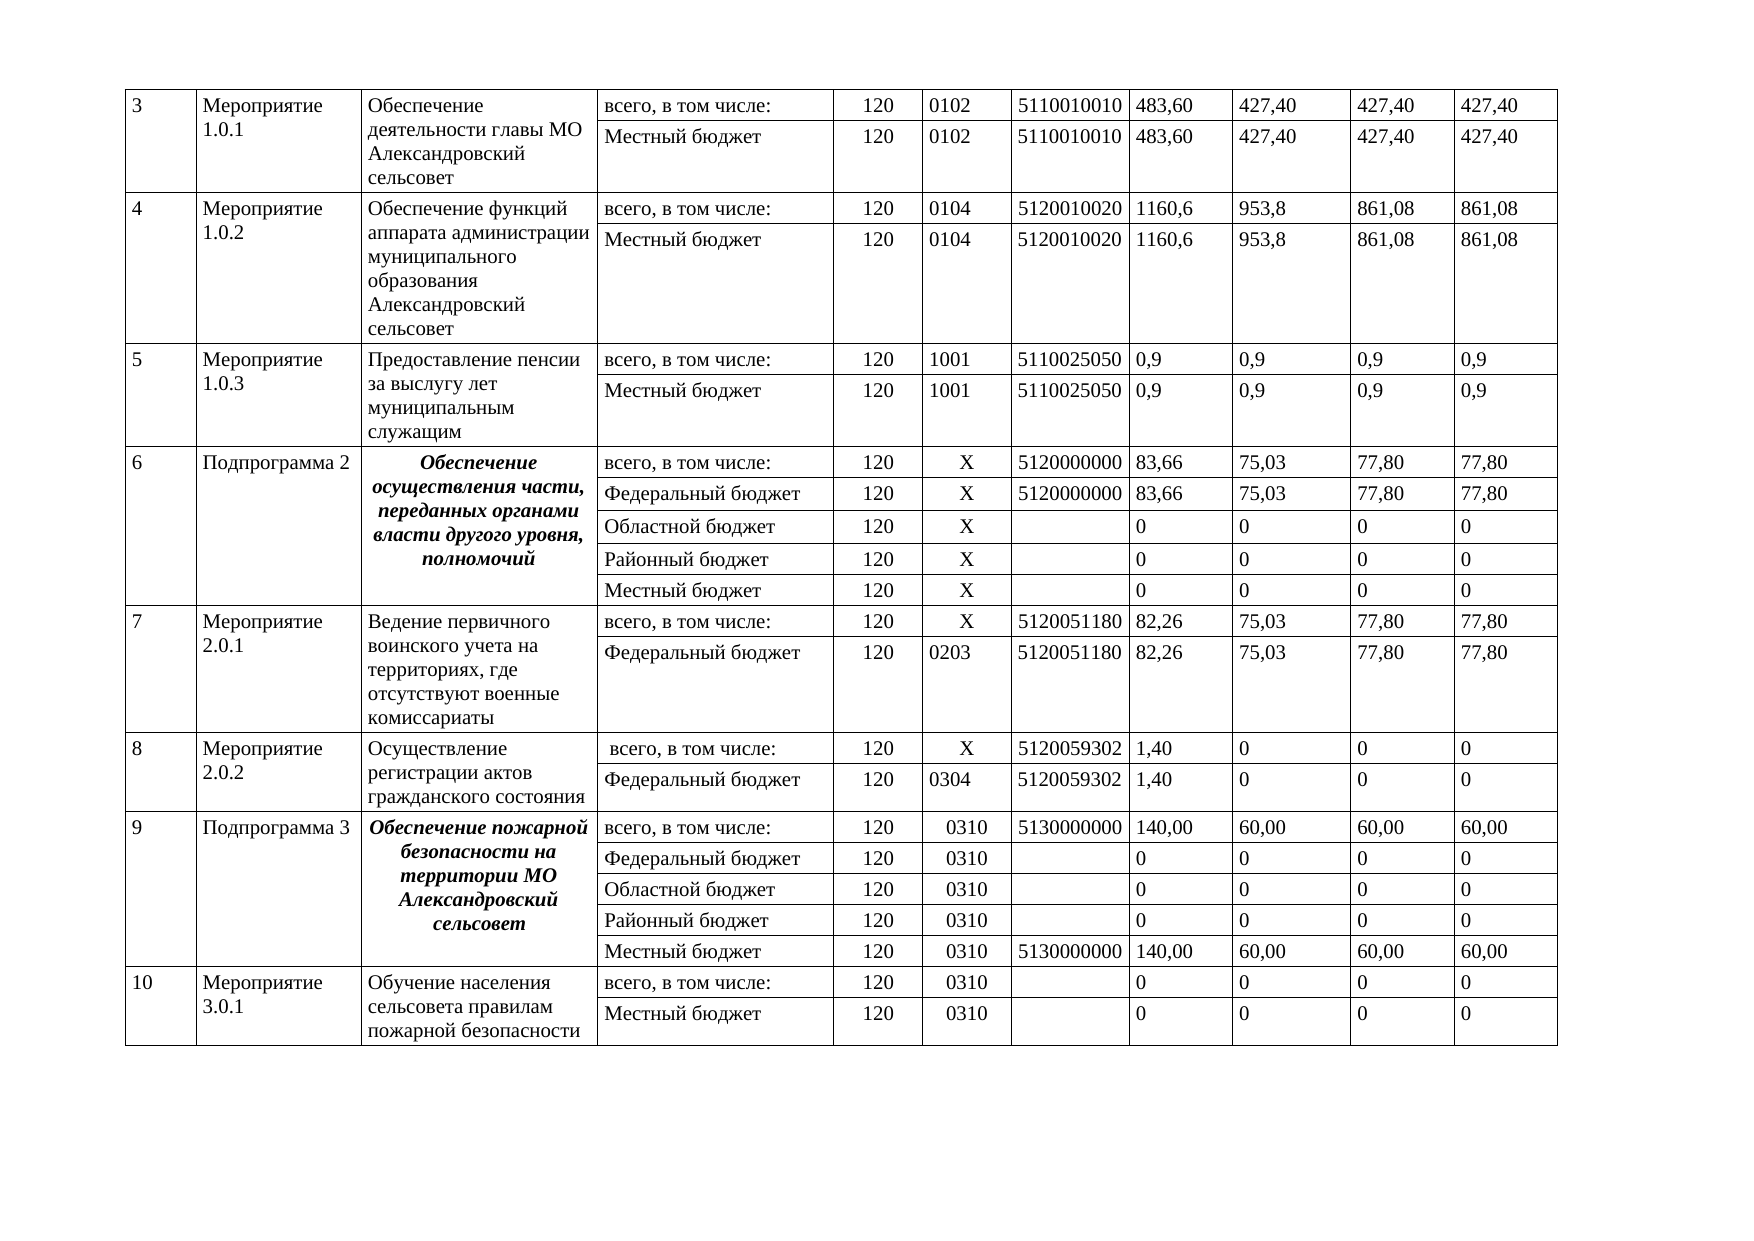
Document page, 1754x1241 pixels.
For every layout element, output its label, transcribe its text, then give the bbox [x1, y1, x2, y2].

table_cell 0 [1130, 998, 1232, 1045]
table_cell 5110010010 [1012, 90, 1129, 119]
table_cell 77,80 [1455, 606, 1557, 636]
table_cell Обеспечение функций аппарата администрации муниципального образования Александровский сельсовет [362, 193, 597, 343]
table_cell 120 [834, 193, 922, 223]
table_cell 427,40 [1455, 90, 1557, 119]
table_cell 120 [834, 637, 922, 732]
table_cell 5120051180 [1012, 606, 1129, 636]
table_cell всего, в том числе: [598, 733, 833, 763]
table_cell 0310 [923, 967, 1011, 997]
table_cell 3 [126, 90, 196, 192]
table_cell 0 [1130, 874, 1232, 904]
table_cell 861,08 [1455, 193, 1557, 223]
table_cell 0102 [923, 90, 1011, 119]
table_cell Мероприятие 2.0.2 [197, 733, 361, 811]
table_cell 0 [1233, 967, 1350, 997]
table_cell Областной бюджет [598, 874, 833, 904]
table_cell 5120059302 [1012, 764, 1129, 811]
table_cell 120 [834, 575, 922, 605]
table_cell 1160,6 [1130, 193, 1232, 223]
table_cell 75,03 [1233, 447, 1350, 477]
table_cell 8 [126, 733, 196, 811]
table_cell 5110025050 [1012, 344, 1129, 374]
table_cell 0310 [923, 936, 1011, 966]
table_cell 77,80 [1455, 478, 1557, 510]
table_cell 0,9 [1351, 375, 1454, 446]
table_cell 0,9 [1130, 375, 1232, 446]
table_cell 5130000000 [1012, 812, 1129, 842]
table_cell 120 [834, 905, 922, 935]
table_cell 0 [1455, 967, 1557, 997]
table_cell 0104 [923, 224, 1011, 343]
table_cell 0 [1455, 544, 1557, 574]
table_cell 861,08 [1351, 193, 1454, 223]
table_cell Обеспечение пожарной безопасности на территории МО Александровский сельсовет [362, 812, 597, 966]
table_cell 120 [834, 344, 922, 374]
table_cell 60,00 [1233, 812, 1350, 842]
table_cell Обеспечение деятельности главы МО Александровский сельсовет [362, 90, 597, 192]
table_cell 5120000000 [1012, 478, 1129, 510]
table_cell 0 [1233, 733, 1350, 763]
table_cell 77,80 [1351, 606, 1454, 636]
table_cell 427,40 [1351, 121, 1454, 192]
table_cell Федеральный бюджет [598, 843, 833, 873]
table_cell 953,8 [1233, 193, 1350, 223]
table_cell Федеральный бюджет [598, 478, 833, 510]
table_cell всего, в том числе: [598, 967, 833, 997]
table_cell 77,80 [1351, 447, 1454, 477]
table_cell 120 [834, 121, 922, 192]
table_cell 75,03 [1233, 606, 1350, 636]
table_cell Предоставление пенсии за выслугу лет муниципальным служащим [362, 344, 597, 446]
table_cell 10 [126, 967, 196, 1045]
table_cell 0 [1455, 764, 1557, 811]
table_cell Местный бюджет [598, 998, 833, 1045]
table_cell 0 [1351, 575, 1454, 605]
table_cell Федеральный бюджет [598, 764, 833, 811]
table_cell 0 [1130, 511, 1232, 543]
table_cell Подпрограмма 3 [197, 812, 361, 966]
table_cell 0104 [923, 193, 1011, 223]
table_cell 0 [1455, 874, 1557, 904]
table_cell 120 [834, 843, 922, 873]
table_cell 0 [1351, 733, 1454, 763]
table_cell всего, в том числе: [598, 447, 833, 477]
table_cell Местный бюджет [598, 575, 833, 605]
table_cell 120 [834, 936, 922, 966]
table_cell всего, в том числе: [598, 812, 833, 842]
table_cell 5120010020 [1012, 193, 1129, 223]
table_cell 0 [1455, 905, 1557, 935]
table_cell 427,40 [1233, 121, 1350, 192]
table_cell 120 [834, 998, 922, 1045]
table_cell 0 [1351, 843, 1454, 873]
table_cell 0 [1351, 874, 1454, 904]
table_cell Местный бюджет [598, 224, 833, 343]
table_cell 60,00 [1233, 936, 1350, 966]
table_cell 120 [834, 733, 922, 763]
table_cell 7 [126, 606, 196, 732]
table_cell всего, в том числе: [598, 606, 833, 636]
table_cell Х [923, 544, 1011, 574]
table_cell [1012, 874, 1129, 904]
table_cell 120 [834, 375, 922, 446]
table_cell 5110010010 [1012, 121, 1129, 192]
table_cell 0 [1233, 764, 1350, 811]
table_cell Районный бюджет [598, 544, 833, 574]
table_cell 5120000000 [1012, 447, 1129, 477]
table_cell 6 [126, 447, 196, 605]
table_cell Подпрограмма 2 [197, 447, 361, 605]
table_cell 75,03 [1233, 637, 1350, 732]
table_cell 0,9 [1233, 344, 1350, 374]
table_cell 0,9 [1455, 344, 1557, 374]
table_cell 0 [1351, 764, 1454, 811]
table_cell [1012, 998, 1129, 1045]
table_cell 0 [1130, 905, 1232, 935]
table_cell Х [923, 478, 1011, 510]
table_cell [1012, 511, 1129, 543]
table_cell 0 [1233, 843, 1350, 873]
table_cell 0 [1233, 511, 1350, 543]
table_cell Местный бюджет [598, 936, 833, 966]
table_cell Х [923, 733, 1011, 763]
table_cell [1012, 575, 1129, 605]
table_cell 0 [1455, 733, 1557, 763]
table_cell 0,9 [1351, 344, 1454, 374]
table_cell всего, в том числе: [598, 90, 833, 119]
table_cell 77,80 [1351, 637, 1454, 732]
table_cell 427,40 [1351, 90, 1454, 119]
table_cell [1012, 905, 1129, 935]
table_cell 0 [1455, 843, 1557, 873]
table_cell Ведение первичного воинского учета на территориях, где отсутствуют военные комиссариаты [362, 606, 597, 732]
table_cell 0 [1351, 967, 1454, 997]
table_cell 120 [834, 606, 922, 636]
table_cell Осуществление регистрации актов гражданского состояния [362, 733, 597, 811]
table_cell 0,9 [1130, 344, 1232, 374]
table_cell 140,00 [1130, 812, 1232, 842]
table_cell 120 [834, 764, 922, 811]
table_cell 0 [1455, 575, 1557, 605]
table_cell Федеральный бюджет [598, 637, 833, 732]
table_cell 120 [834, 812, 922, 842]
table_cell Местный бюджет [598, 375, 833, 446]
table_cell 861,08 [1351, 224, 1454, 343]
table_cell 75,03 [1233, 478, 1350, 510]
table_cell Областной бюджет [598, 511, 833, 543]
table_cell Районный бюджет [598, 905, 833, 935]
table_cell 0 [1351, 544, 1454, 574]
table_cell 0 [1130, 967, 1232, 997]
table_cell 9 [126, 812, 196, 966]
table_cell 120 [834, 967, 922, 997]
table_cell 0 [1233, 998, 1350, 1045]
table_cell 1,40 [1130, 733, 1232, 763]
table_cell 5120010020 [1012, 224, 1129, 343]
table_cell 77,80 [1455, 447, 1557, 477]
table_cell 0 [1130, 575, 1232, 605]
table_cell 120 [834, 544, 922, 574]
table_cell 83,66 [1130, 478, 1232, 510]
table_cell Местный бюджет [598, 121, 833, 192]
table_cell 427,40 [1233, 90, 1350, 119]
table_cell 0 [1351, 511, 1454, 543]
table_cell [1012, 843, 1129, 873]
table_cell Обеспечение осуществления части, переданных органами власти другого уровня, полномочий [362, 447, 597, 605]
table_cell Мероприятие 2.0.1 [197, 606, 361, 732]
table_cell 4 [126, 193, 196, 343]
table_cell 483,60 [1130, 121, 1232, 192]
table_cell 0 [1130, 544, 1232, 574]
table_cell 1160,6 [1130, 224, 1232, 343]
table_cell 0 [1130, 843, 1232, 873]
table_cell 0,9 [1233, 375, 1350, 446]
table_cell 82,26 [1130, 637, 1232, 732]
table_cell 0 [1455, 998, 1557, 1045]
table_cell 0310 [923, 998, 1011, 1045]
table_cell 120 [834, 90, 922, 119]
table_cell 77,80 [1455, 637, 1557, 732]
table_cell 120 [834, 447, 922, 477]
table_cell 60,00 [1455, 936, 1557, 966]
table_cell 60,00 [1351, 812, 1454, 842]
table_cell 120 [834, 224, 922, 343]
table_cell 427,40 [1455, 121, 1557, 192]
table_cell 1,40 [1130, 764, 1232, 811]
table_cell 77,80 [1351, 478, 1454, 510]
table_cell Х [923, 447, 1011, 477]
table_cell 0 [1455, 511, 1557, 543]
table_cell 0304 [923, 764, 1011, 811]
table_cell Мероприятие 3.0.1 [197, 967, 361, 1045]
table_cell 140,00 [1130, 936, 1232, 966]
table_cell 1001 [923, 375, 1011, 446]
table_cell Мероприятие 1.0.2 [197, 193, 361, 343]
table_cell 0310 [923, 843, 1011, 873]
table_cell 5120051180 [1012, 637, 1129, 732]
table_cell 0310 [923, 812, 1011, 842]
table_cell 83,66 [1130, 447, 1232, 477]
table_cell 120 [834, 478, 922, 510]
table_cell 0,9 [1455, 375, 1557, 446]
table_cell Обучение населения сельсовета правилам пожарной безопасности [362, 967, 597, 1045]
table_cell Х [923, 606, 1011, 636]
table_cell Х [923, 575, 1011, 605]
table_cell 0 [1233, 575, 1350, 605]
table_cell Мероприятие 1.0.1 [197, 90, 361, 192]
table_cell 0310 [923, 905, 1011, 935]
table_cell всего, в том числе: [598, 344, 833, 374]
table_cell 0 [1233, 905, 1350, 935]
table_cell 5110025050 [1012, 375, 1129, 446]
table_cell 0 [1233, 874, 1350, 904]
table_cell всего, в том числе: [598, 193, 833, 223]
table_cell 0310 [923, 874, 1011, 904]
table_cell 5120059302 [1012, 733, 1129, 763]
table_cell 82,26 [1130, 606, 1232, 636]
table_cell 60,00 [1351, 936, 1454, 966]
table_cell [1012, 544, 1129, 574]
table_cell 0 [1233, 544, 1350, 574]
table_cell 483,60 [1130, 90, 1232, 119]
table_cell 5130000000 [1012, 936, 1129, 966]
table_cell 120 [834, 874, 922, 904]
table_cell 5 [126, 344, 196, 446]
table_cell 0203 [923, 637, 1011, 732]
table_cell 60,00 [1455, 812, 1557, 842]
table_cell [1012, 967, 1129, 997]
table_cell Мероприятие 1.0.3 [197, 344, 361, 446]
table_cell 120 [834, 511, 922, 543]
table_cell 861,08 [1455, 224, 1557, 343]
table_cell 0 [1351, 998, 1454, 1045]
table_cell 0102 [923, 121, 1011, 192]
table_cell 1001 [923, 344, 1011, 374]
table_cell 0 [1351, 905, 1454, 935]
table_cell 953,8 [1233, 224, 1350, 343]
table_cell Х [923, 511, 1011, 543]
